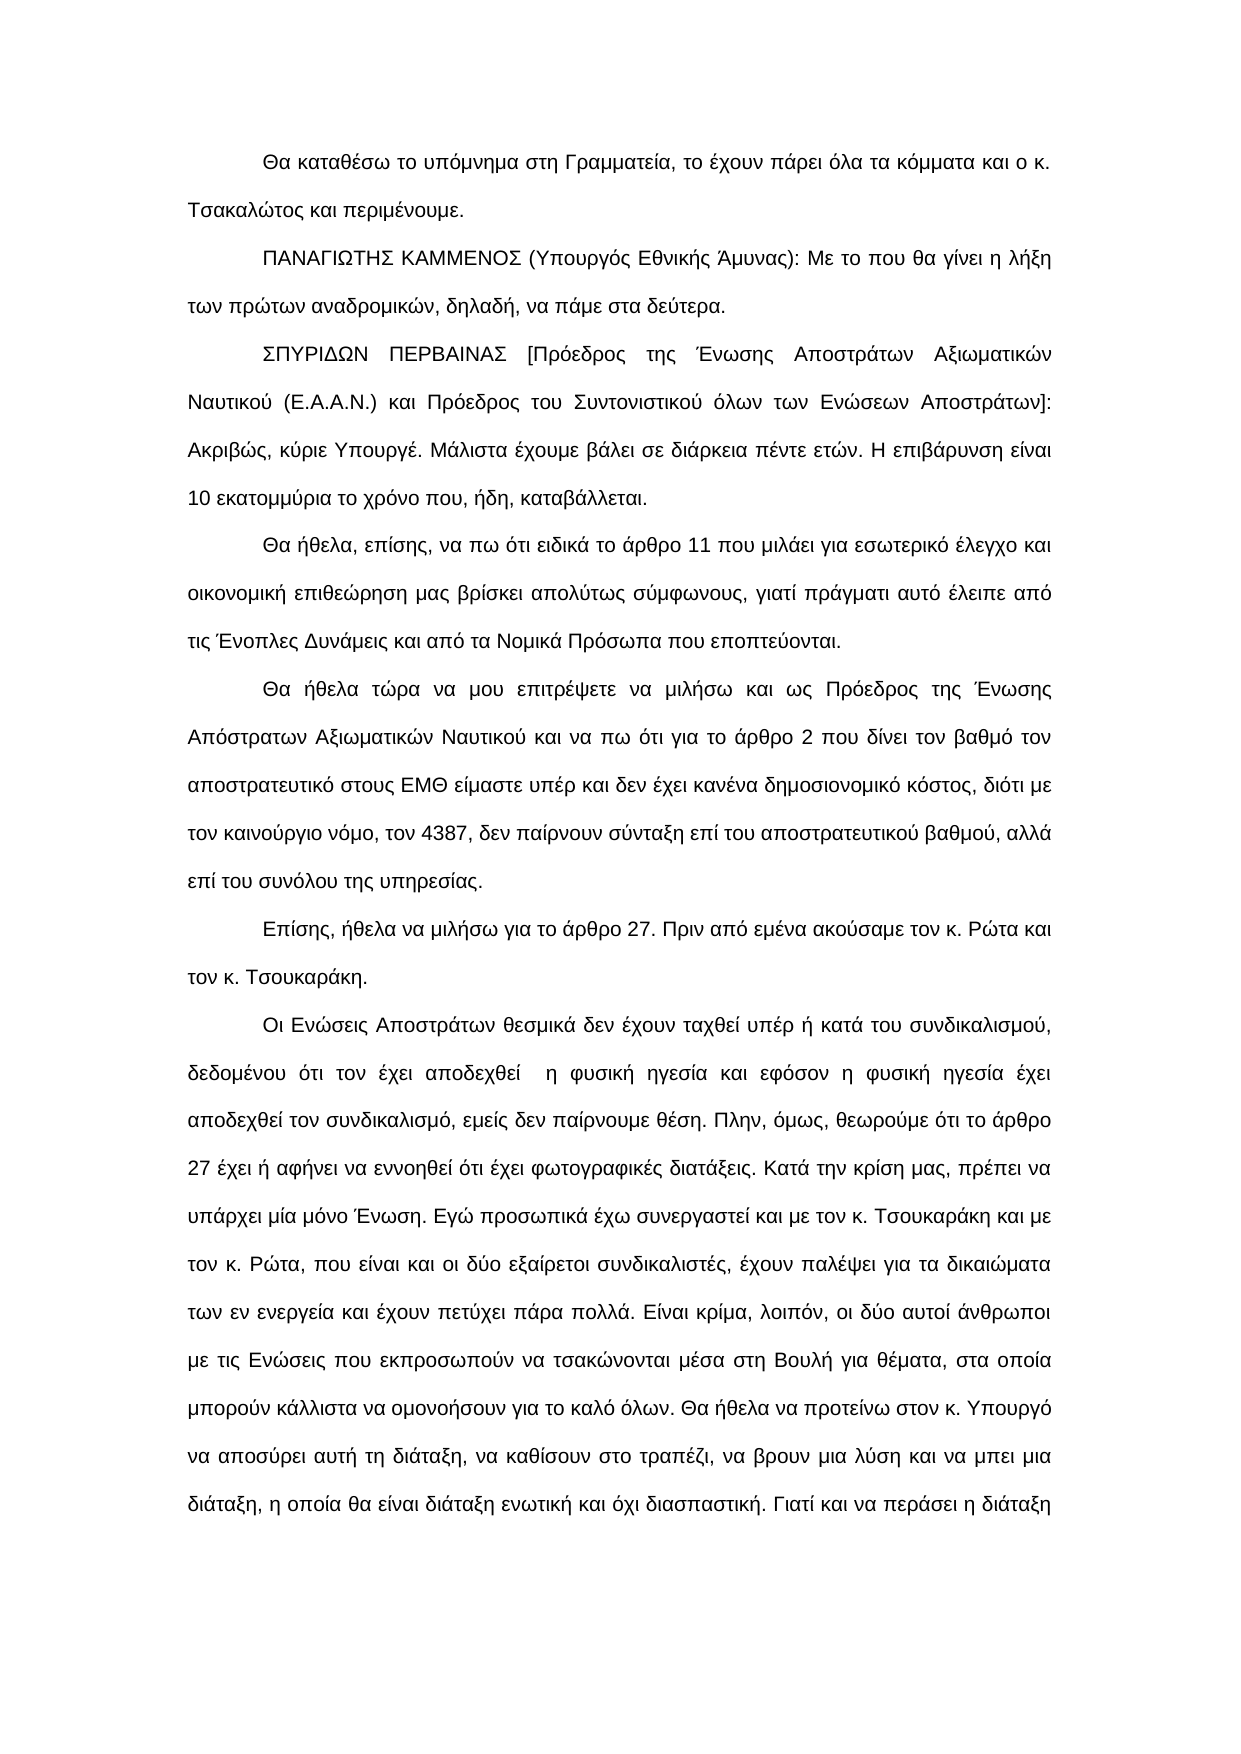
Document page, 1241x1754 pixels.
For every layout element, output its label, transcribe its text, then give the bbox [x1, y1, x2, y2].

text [187, 1012, 1053, 1516]
text ΣΠΥΡΙΔΩΝ ΠΕΡΒΑΙΝΑΣ [Πρόεδρος της Ένωσης Αποστράτων Αξιωματικών Ναυτικού (Ε.Α.Α.Ν.) και Πρόεδρος του Συντονιστικού όλων των Ενώσεων Αποστράτων]: Ακριβώς, κύριε Υπουργέ. Μάλιστα έχουμε βάλει σε διάρκεια πέντε ετών. Η επιβάρυνση είναι 10 εκατομμύρια το χρόνο που, ήδη, καταβάλλεται. [187, 342, 1053, 509]
text Θα ήθελα, επίσης, να πω ότι ειδικά το άρθρο 11 που μιλάει για εσωτερικό έλεγχο και οικονομική επιθεώρηση μας βρίσκει απολύτως σύμφωνους, γιατί πράγματι αυτό έλειπε από τις Ένοπλες Δυνάμεις και από τα Νομικά Πρόσωπα που εποπτεύονται. [187, 533, 1053, 653]
text Θα καταθέσω το υπόμνημα στη Γραμματεία, το έχουν πάρει όλα τα κόμματα και ο κ. Τσακαλώτος και περιμένουμε. [187, 150, 1053, 222]
text Θα ήθελα τώρα να μου επιτρέψετε να μιλήσω και ως Πρόεδρος της Ένωσης Απόστρατων Αξιωματικών Ναυτικού και να πω ότι για το άρθρο 2 που δίνει τον βαθμό τον αποστρατευτικό στους ΕΜΘ είμαστε υπέρ και δεν έχει κανένα δημοσιονομικό κόστος, διότι με τον καινούργιο νόμο, τον 4387, δεν παίρνουν σύνταξη επί του αποστρατευτικού βαθμού, αλλά επί του συνόλου της υπηρεσίας. [187, 677, 1053, 893]
text ΠΑΝΑΓΙΩΤΗΣ ΚΑΜΜΕΝΟΣ (Υπουργός Εθνικής Άμυνας): Με το που θα γίνει η λήξη των πρώτων αναδρομικών, δηλαδή, να πάμε στα δεύτερα. [187, 246, 1053, 318]
text Επίσης, ήθελα να μιλήσω για το άρθρο 27. Πριν από εμένα ακούσαμε τον κ. Ρώτα και τον κ. Τσουκαράκη. [187, 917, 1053, 988]
